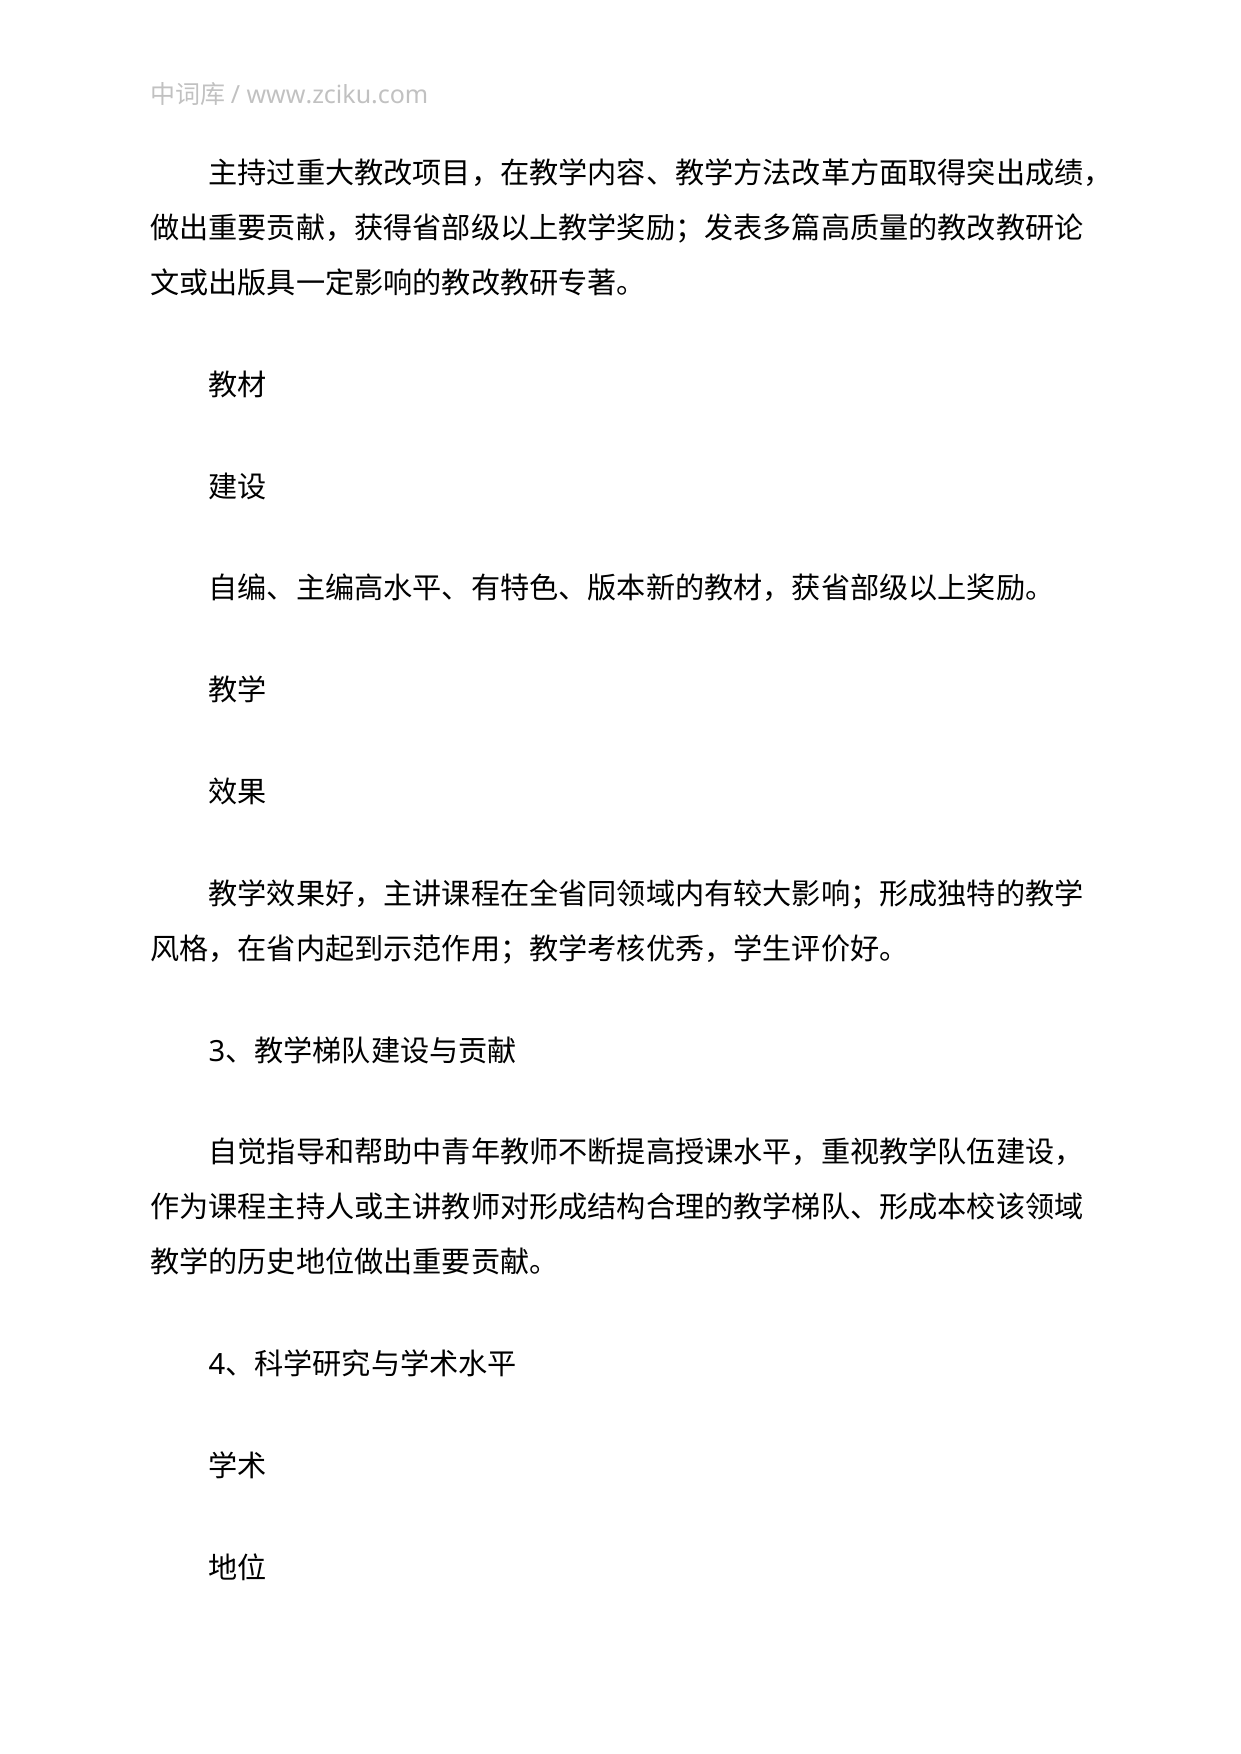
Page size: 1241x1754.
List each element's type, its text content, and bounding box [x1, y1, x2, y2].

text 主持过重大教改项目，在教学内容、教学方法改革方面取得突出成绩，做出重要贡献，获得省部级以上教学奖励；发表多篇高质量的教改教研论文或出版具一定影响的教改教研专著。 [150, 150, 1090, 302]
text 自觉指导和帮助中青年教师不断提高授课水平，重视教学队伍建设，作为课程主持人或主讲教师对形成结构合理的教学梯队、形成本校该领域教学的历史地位做出重要贡献。 [150, 1129, 1090, 1281]
text 自编、主编高水平、有特色、版本新的教材，获省部级以上奖励。 [150, 565, 1090, 607]
text 学术 [150, 1443, 1090, 1485]
text 4、科学研究与学术水平 [150, 1341, 1090, 1383]
text 教学 [150, 667, 1090, 709]
text 3、教学梯队建设与贡献 [150, 1027, 1090, 1069]
text 教学效果好，主讲课程在全省同领域内有较大影响；形成独特的教学风格，在省内起到示范作用；教学考核优秀，学生评价好。 [150, 870, 1090, 968]
text 效果 [150, 769, 1090, 811]
text 地位 [150, 1544, 1090, 1587]
text 建设 [150, 463, 1090, 506]
text 教材 [150, 362, 1090, 404]
